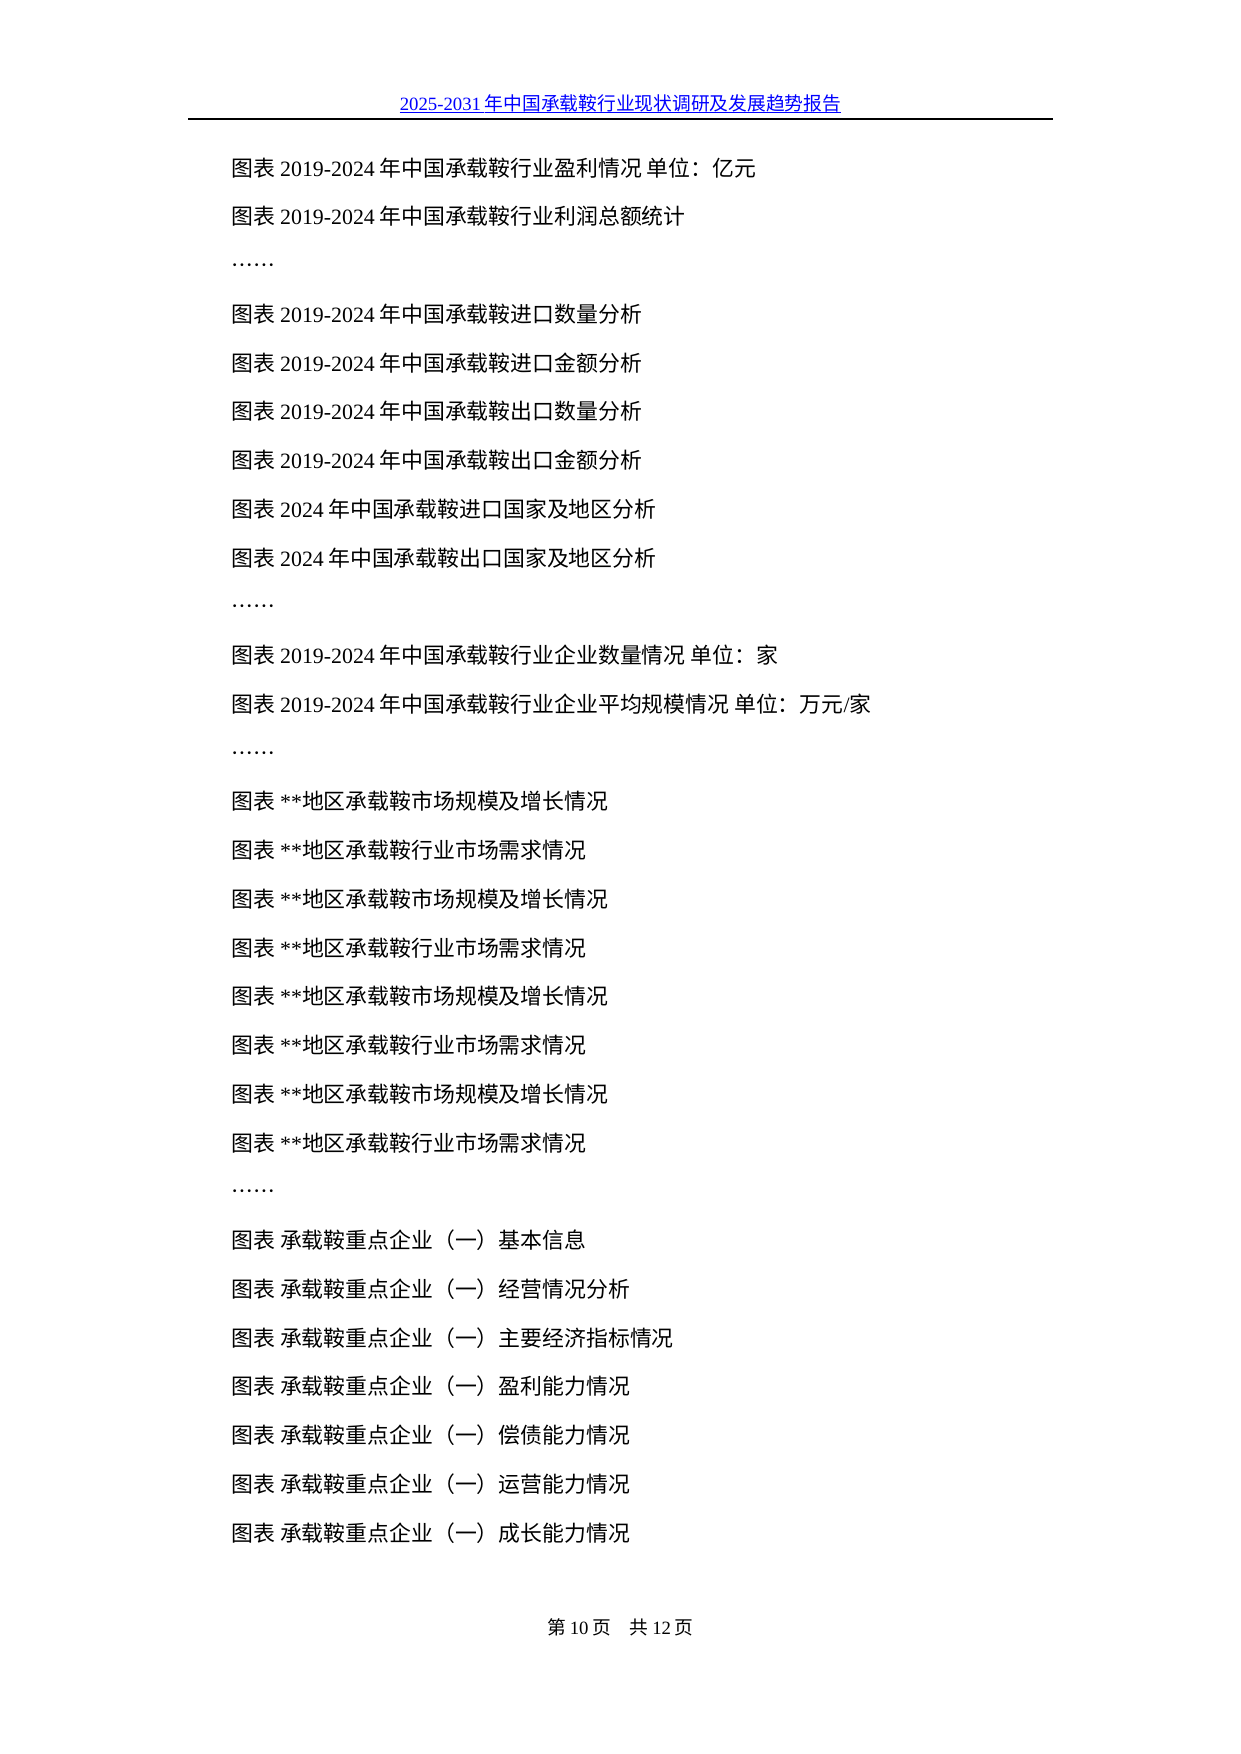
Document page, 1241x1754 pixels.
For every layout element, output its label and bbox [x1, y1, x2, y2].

text [187, 150, 1053, 1548]
